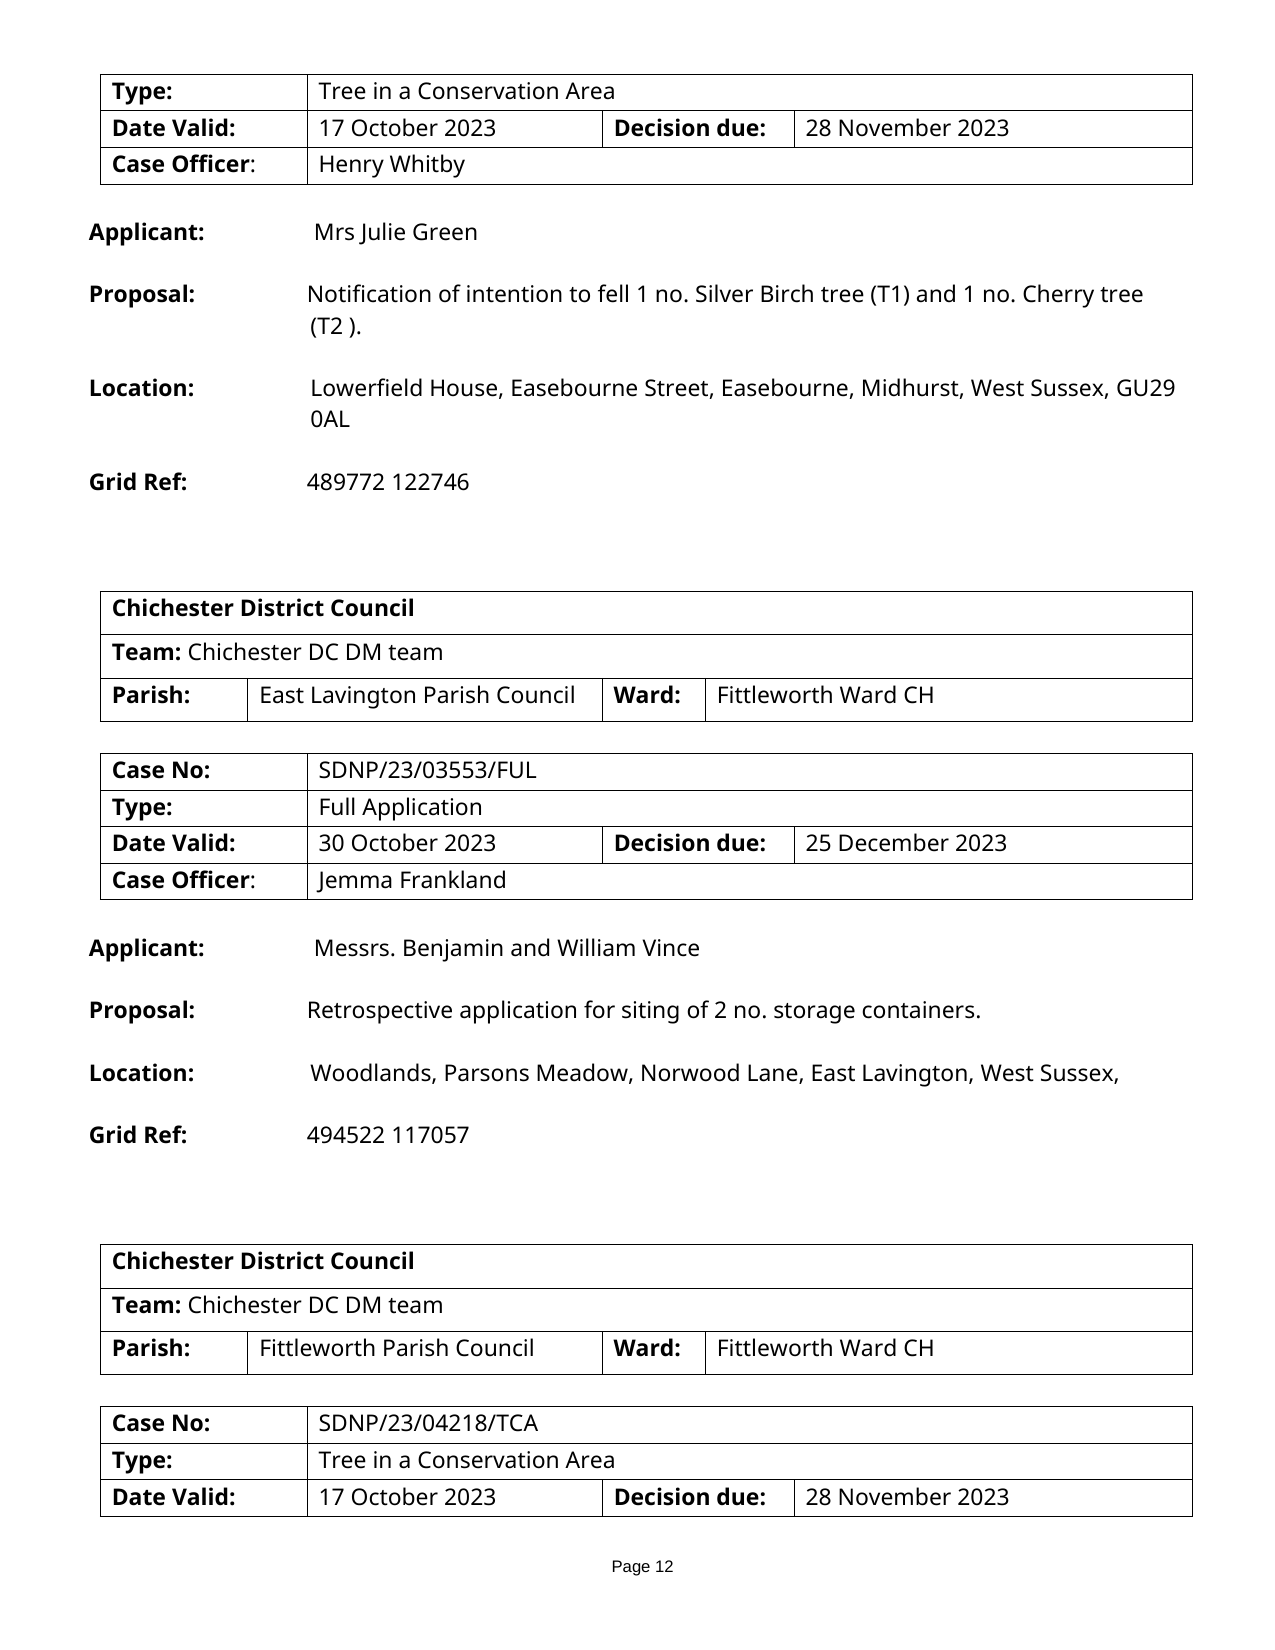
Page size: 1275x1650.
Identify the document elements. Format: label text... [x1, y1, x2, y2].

table_cell Parish: [101, 1332, 247, 1374]
table_cell Type: [101, 75, 307, 110]
table_header Case No: [101, 754, 307, 789]
table_cell 25 December 2023 [795, 827, 1192, 863]
table_cell Team: Chichester DC DM team [101, 1289, 1192, 1331]
table_cell Ward: [603, 679, 705, 721]
table_cell Decision due: [603, 111, 794, 147]
table_cell Parish: [101, 679, 247, 721]
table_cell Date Valid: [101, 827, 307, 863]
table_cell 28 November 2023 [795, 1480, 1192, 1516]
table_cell Tree in a Conservation Area [308, 75, 1192, 110]
table_cell Fittleworth Ward CH [706, 1332, 1192, 1374]
table_header Chichester District Council [101, 592, 1192, 634]
table_cell Fittleworth Parish Council [248, 1332, 602, 1374]
table_cell Case Officer: [101, 148, 307, 183]
text Grid Ref: 489772 122746 [89, 466, 1196, 497]
table_cell 30 October 2023 [308, 827, 602, 863]
table_cell Team: Chichester DC DM team [101, 635, 1192, 678]
table_cell 28 November 2023 [795, 111, 1192, 147]
text Proposal: Retrospective application for siting of 2 no. storage containers. [89, 994, 1196, 1025]
text Proposal: Notification of intention to fell 1 no. Silver Birch tree (T1) and 1 no. Cherry tree (T2 ). [89, 278, 1196, 341]
table_cell 17 October 2023 [308, 111, 602, 147]
table_cell Date Valid: [101, 111, 307, 147]
table_cell Tree in a Conservation Area [308, 1444, 1192, 1479]
text Location: Woodlands, Parsons Meadow, Norwood Lane, East Lavington, West Sussex, [89, 1057, 1196, 1088]
text Location: Lowerfield House, Easebourne Street, Easebourne, Midhurst, West Sussex, GU29 0AL [89, 372, 1196, 434]
text Grid Ref: 494522 117057 [89, 1119, 1196, 1150]
table_header SDNP/23/03553/FUL [308, 754, 1192, 789]
table_cell Decision due: [603, 1480, 794, 1516]
table_cell Henry Whitby [308, 148, 1192, 183]
table_cell 17 October 2023 [308, 1480, 602, 1516]
table_cell Date Valid: [101, 1480, 307, 1516]
table_cell Type: [101, 1444, 307, 1479]
table_cell Full Application [308, 791, 1192, 826]
table_cell Fittleworth Ward CH [706, 679, 1192, 721]
table_header SDNP/23/04218/TCA [308, 1407, 1192, 1443]
table_cell Case Officer: [101, 864, 307, 899]
table_cell East Lavington Parish Council [248, 679, 602, 721]
table_cell Decision due: [603, 827, 794, 863]
table_header Chichester District Council [101, 1245, 1192, 1288]
table_header Case No: [101, 1407, 307, 1443]
table_cell Type: [101, 791, 307, 826]
text Applicant: Messrs. Benjamin and William Vince [89, 932, 1196, 963]
table_cell Jemma Frankland [308, 864, 1192, 899]
table_cell Ward: [603, 1332, 705, 1374]
text Applicant: Mrs Julie Green [89, 216, 1196, 247]
